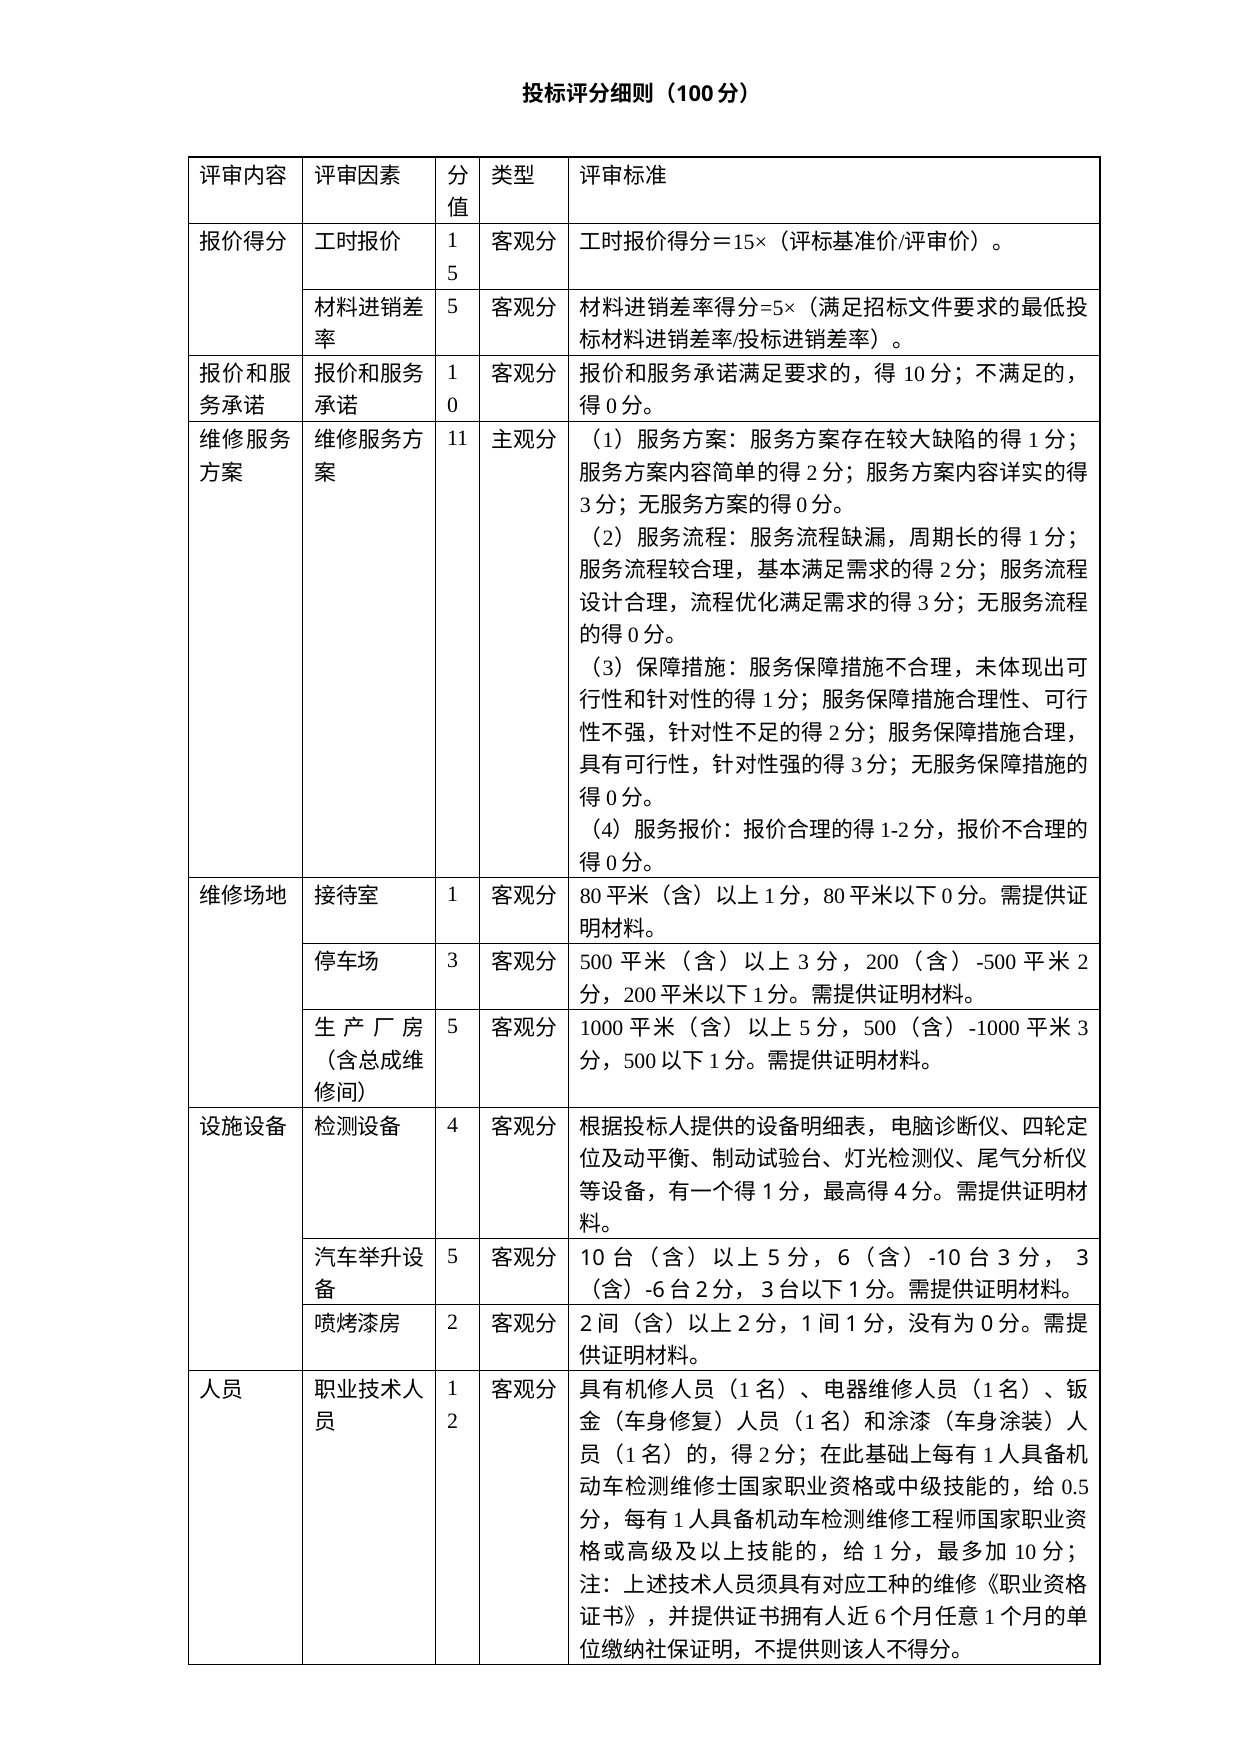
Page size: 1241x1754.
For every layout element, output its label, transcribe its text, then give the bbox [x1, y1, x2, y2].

table_cell 工时报价 [303, 224, 435, 288]
table_cell 500平米（含）以上3分，200（含）-500平米2分，200平米以下1分。需提供证明材料。 [569, 944, 1099, 1009]
table_cell 材料进销差率 [303, 290, 435, 354]
table_cell 工时报价得分＝15×（评标基准价/评审价）。 [569, 224, 1099, 288]
table_cell 维修服务方案 [303, 422, 435, 877]
table_cell （1）服务方案：服务方案存在较大缺陷的得1分；服务方案内容简单的得2分；服务方案内容详实的得3分；无服务方案的得0分。 （2）服务流程：服务流程缺漏，周期长的得1分；服务流程较合理，基本满足需求的得2分；服务流程设计合理，流程优化满足需求的得3分；无服务流程的得0分。 （3）保障措施：服务保障措施不合理，未体现出可行性和针对性的得1分；服务保障措施合理性、可行性不强，针对性不足的得2分；服务保障措施合理，具有可行性，针对性强的得3分；无服务保障措施的得0分。 （4）服务报价：报价合理的得1-2分，报价不合理的得0分。 [569, 422, 1099, 877]
table_cell 10 [436, 356, 479, 421]
table_cell 报价和服务承诺 [189, 356, 302, 421]
table_cell 4 [436, 1108, 479, 1238]
table_cell 5 [436, 290, 479, 354]
table_cell 客观分 [480, 1371, 568, 1664]
table_header 评审因素 [303, 158, 435, 222]
table_cell 客观分 [480, 356, 568, 421]
table_cell 15 [436, 224, 479, 288]
text 投标评分细则（100分） [187, 76, 1053, 108]
table_cell 客观分 [480, 1305, 568, 1370]
table_cell 检测设备 [303, 1108, 435, 1238]
table_cell 5 [436, 1239, 479, 1304]
table_header 评审标准 [569, 158, 1099, 222]
table_cell 客观分 [480, 1108, 568, 1238]
table_cell 80平米（含）以上1分，80平米以下0分。需提供证明材料。 [569, 878, 1099, 943]
table_cell 客观分 [480, 290, 568, 354]
table_cell 根据投标人提供的设备明细表，电脑诊断仪、四轮定位及动平衡、制动试验台、灯光检测仪、尾气分析仪等设备，有一个得1分，最高得4分。需提供证明材料。 [569, 1108, 1099, 1238]
table_cell 3 [436, 944, 479, 1009]
table_cell 10台（含）以上5分，6（含）-10台3分， 3（含）-6台2分， 3台以下1分。需提供证明材料。 [569, 1239, 1099, 1304]
table_cell 2间（含）以上2分，1间1分，没有为0分。需提供证明材料。 [569, 1305, 1099, 1370]
table_cell 报价和服务承诺 [303, 356, 435, 421]
table_header 类型 [480, 158, 568, 222]
table_cell 1000平米（含）以上5分，500（含）-1000平米3分，500以下1分。需提供证明材料。 [569, 1010, 1099, 1107]
table_cell 设施设备 [189, 1108, 302, 1370]
table_cell 11 [436, 422, 479, 877]
table_header 评审内容 [189, 158, 302, 222]
table_cell 维修场地 [189, 878, 302, 1107]
table_cell 客观分 [480, 1010, 568, 1107]
table_header 分值 [436, 158, 479, 222]
table_cell 客观分 [480, 224, 568, 288]
table_cell 报价得分 [189, 224, 302, 354]
table_cell 报价和服务承诺满足要求的，得10分；不满足的，得0分。 [569, 356, 1099, 421]
table_cell 职业技术人员 [303, 1371, 435, 1664]
table_cell 材料进销差率得分=5×（满足招标文件要求的最低投标材料进销差率/投标进销差率）。 [569, 290, 1099, 354]
table_cell 主观分 [480, 422, 568, 877]
table_cell 2 [436, 1305, 479, 1370]
table_cell 汽车举升设备 [303, 1239, 435, 1304]
table_cell 具有机修人员（1名）、电器维修人员（1名）、钣金（车身修复）人员（1名）和涂漆（车身涂装）人员（1名）的，得2分；在此基础上每有1人具备机动车检测维修士国家职业资格或中级技能的，给0.5分，每有1人具备机动车检测维修工程师国家职业资格或高级及以上技能的，给1分，最多加10分；注：上述技术人员须具有对应工种的维修《职业资格证书》，并提供证书拥有人近6个月任意1个月的单位缴纳社保证明，不提供则该人不得分。 [569, 1371, 1099, 1664]
table_cell 接待室 [303, 878, 435, 943]
table_cell 人员 [189, 1371, 302, 1664]
table_cell 1 [436, 878, 479, 943]
table_cell 生产厂房（含总成维修间） [303, 1010, 435, 1107]
table_cell 维修服务方案 [189, 422, 302, 877]
table_cell 12 [436, 1371, 479, 1664]
table_cell 喷烤漆房 [303, 1305, 435, 1370]
table_cell 5 [436, 1010, 479, 1107]
table_cell 客观分 [480, 878, 568, 943]
table_cell 客观分 [480, 944, 568, 1009]
table_cell 客观分 [480, 1239, 568, 1304]
table_cell 停车场 [303, 944, 435, 1009]
